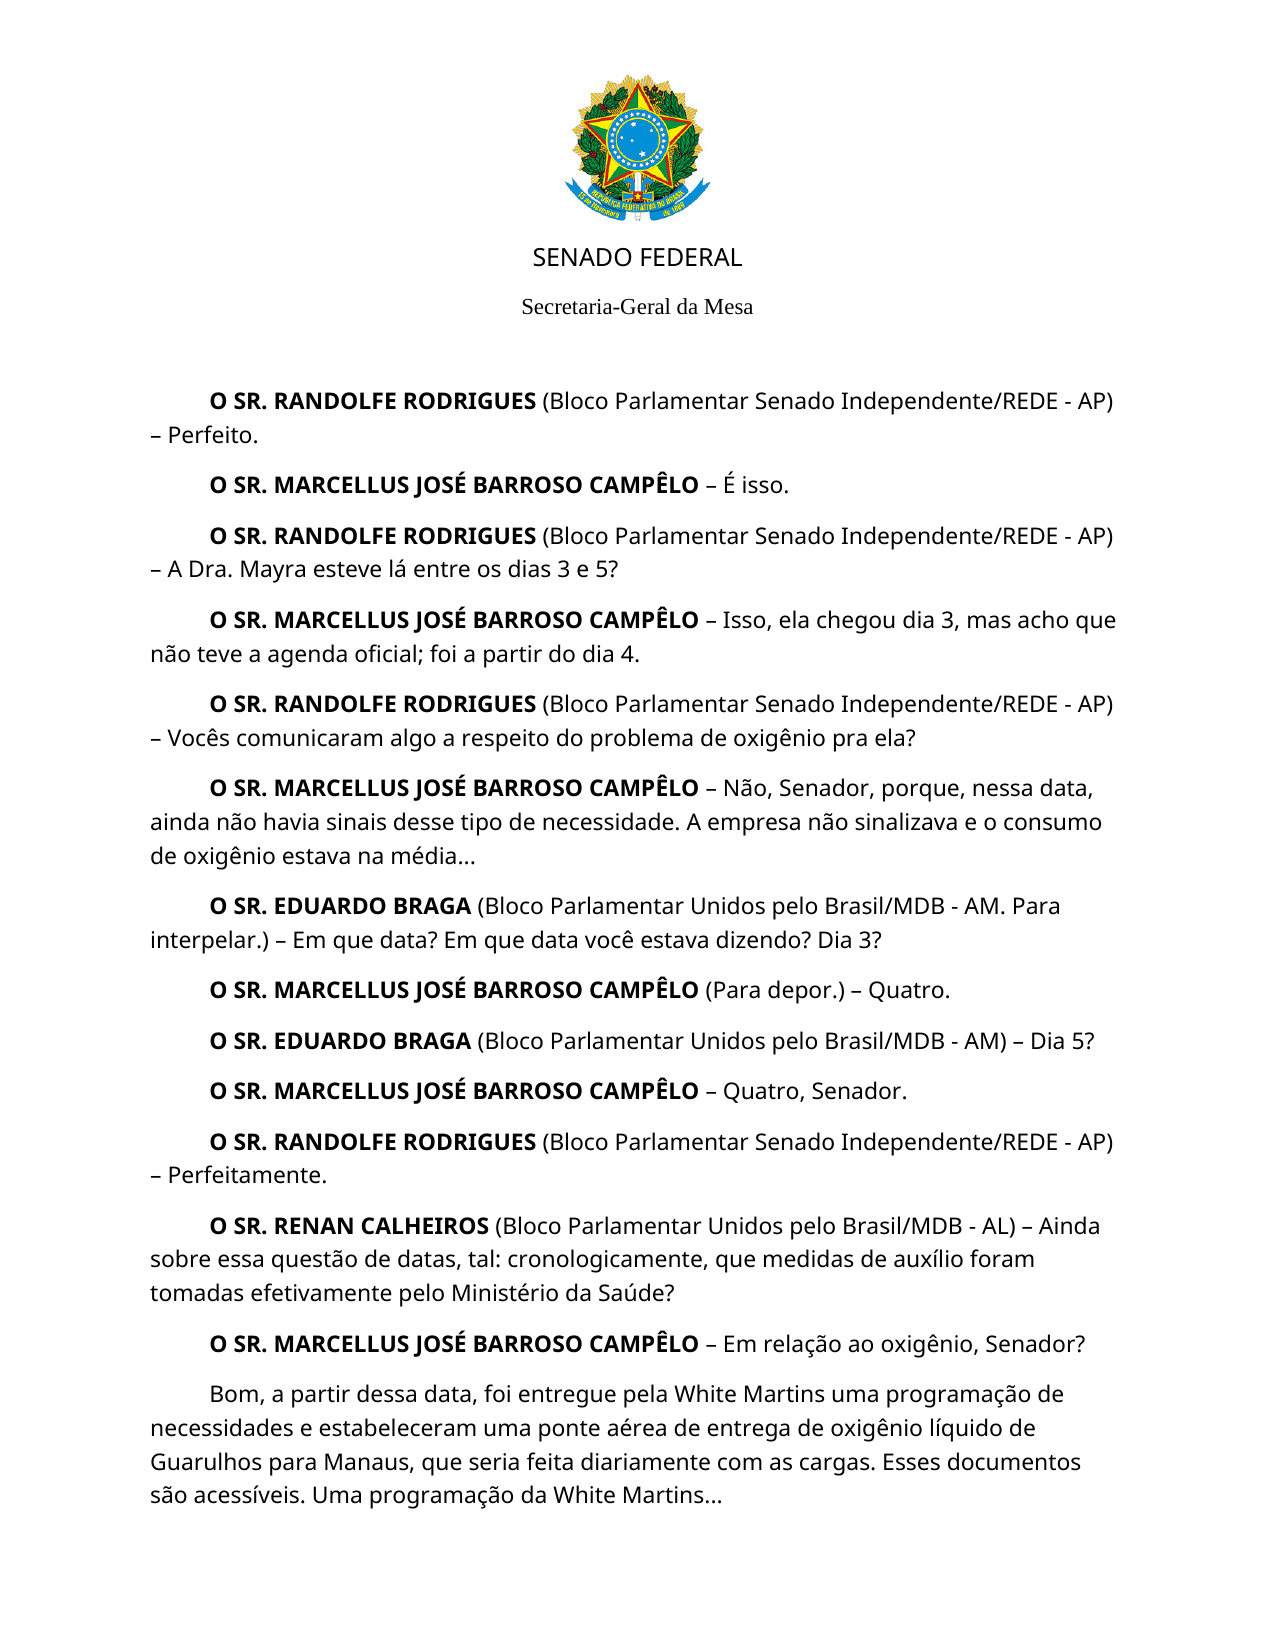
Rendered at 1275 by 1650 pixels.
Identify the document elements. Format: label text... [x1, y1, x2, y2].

text O SR. RANDOLFE RODRIGUES (Bloco Parlamentar Senado Independente/REDE - AP) – Vocês comunicaram algo a respeito do problema de oxigênio pra ela? [150, 688, 1125, 753]
text O SR. RANDOLFE RODRIGUES (Bloco Parlamentar Senado Independente/REDE - AP) – A Dra. Mayra esteve lá entre os dias 3 e 5? [150, 519, 1125, 584]
text O SR. RANDOLFE RODRIGUES (Bloco Parlamentar Senado Independente/REDE - AP) – Perfeito. [150, 385, 1125, 450]
text O SR. MARCELLUS JOSÉ BARROSO CAMPÊLO – Não, Senador, porque, nessa data, ainda não havia sinais desse tipo de necessidade. A empresa não sinalizava e o consumo de oxigênio estava na média... [150, 772, 1125, 871]
text O SR. MARCELLUS JOSÉ BARROSO CAMPÊLO – Em relação ao oxigênio, Senador? [150, 1327, 1125, 1359]
picture [564, 75, 711, 221]
text O SR. EDUARDO BRAGA (Bloco Parlamentar Unidos pelo Brasil/MDB - AM. Para interpelar.) – Em que data? Em que data você estava dizendo? Dia 3? [150, 890, 1125, 955]
text O SR. EDUARDO BRAGA (Bloco Parlamentar Unidos pelo Brasil/MDB - AM) – Dia 5? [150, 1024, 1125, 1056]
text Bom, a partir dessa data, foi entregue pela White Martins uma programação de necessidades e estabeleceram uma ponte aérea de entrega de oxigênio líquido de Guarulhos para Manaus, que seria feita diariamente com as cargas. Esses documentos são acessíveis. Uma programação da White Martins... [150, 1378, 1125, 1510]
text O SR. MARCELLUS JOSÉ BARROSO CAMPÊLO – É isso. [150, 469, 1125, 500]
text O SR. MARCELLUS JOSÉ BARROSO CAMPÊLO – Quatro, Senador. [150, 1075, 1125, 1106]
text O SR. RENAN CALHEIROS (Bloco Parlamentar Unidos pelo Brasil/MDB - AL) – Ainda sobre essa questão de datas, tal: cronologicamente, que medidas de auxílio foram tomadas efetivamente pelo Ministério da Saúde? [150, 1209, 1125, 1308]
text O SR. MARCELLUS JOSÉ BARROSO CAMPÊLO – Isso, ela chegou dia 3, mas acho que não teve a agenda oficial; foi a partir do dia 4. [150, 604, 1125, 669]
text O SR. MARCELLUS JOSÉ BARROSO CAMPÊLO (Para depor.) – Quatro. [150, 974, 1125, 1005]
text O SR. RANDOLFE RODRIGUES (Bloco Parlamentar Senado Independente/REDE - AP) – Perfeitamente. [150, 1125, 1125, 1190]
